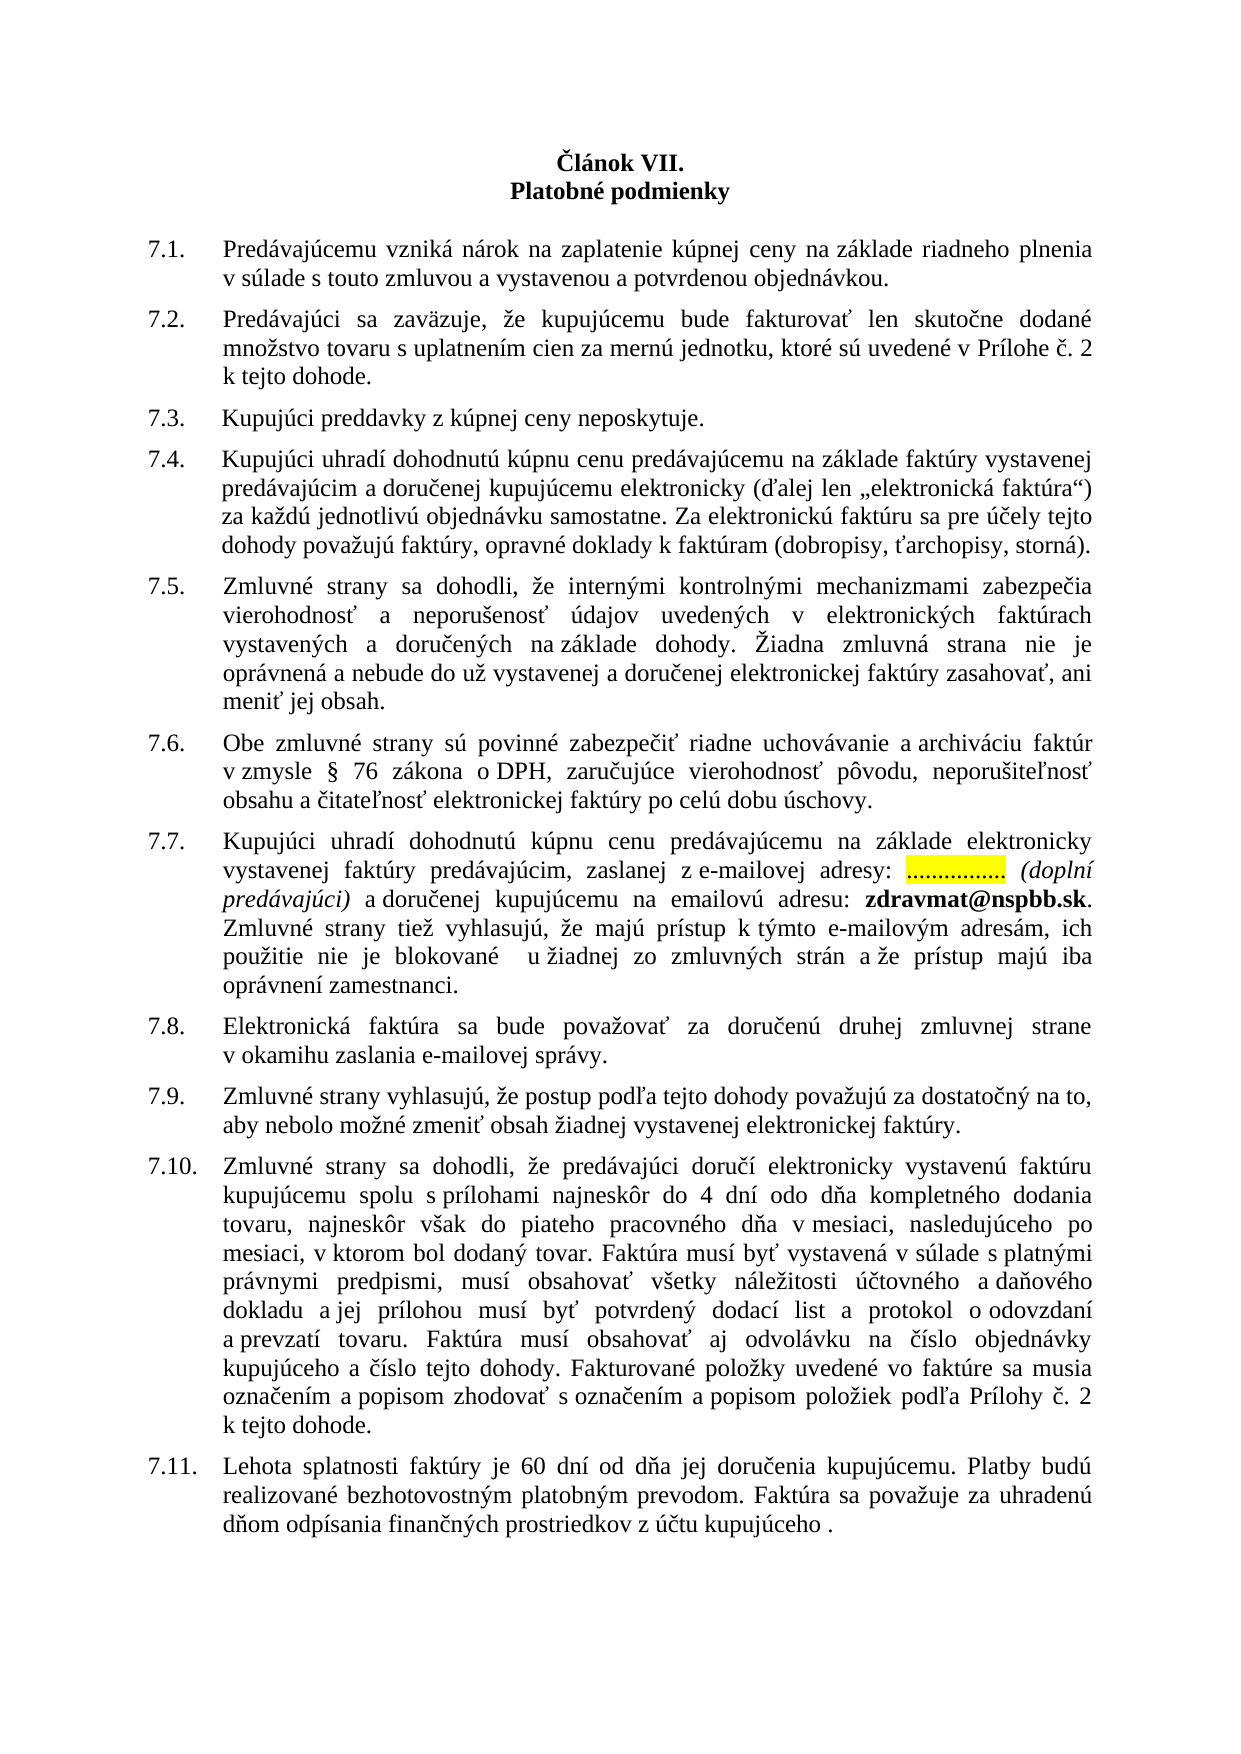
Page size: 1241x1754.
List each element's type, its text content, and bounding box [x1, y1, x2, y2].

list Kupujúci uhradí dohodnutú kúpnu cenu predávajúcemu na základe faktúry vystavenej predávajúcim a doručenej kupujúcemu elektronicky (ďalej len „elektronická faktúra“) za každú jednotlivú objednávku samostatne. Za elektronickú faktúru sa pre účely tejto dohody považujú faktúry, opravné doklady k faktúram (dobropisy, ťarchopisy, storná). [148, 444, 1093, 559]
list Obe zmluvné strany sú povinné zabezpečiť riadne uchovávanie a archiváciu faktúr v zmysle § 76 zákona o DPH, zaručujúce vierohodnosť pôvodu, neporušiteľnosť obsahu a čitateľnosť elektronickej faktúry po celú dobu úschovy. [148, 728, 1093, 814]
text Platobné podmienky [148, 176, 1093, 205]
text Článok VII. [148, 148, 1093, 176]
list Predávajúci sa zaväzuje, že kupujúcemu bude fakturovať len skutočne dodané množstvo tovaru s uplatnením cien za mernú jednotku, ktoré sú uvedené v Prílohe č. 2 k tejto dohode. [148, 304, 1093, 390]
list Zmluvné strany sa dohodli, že predávajúci doručí elektronicky vystavenú faktúru kupujúcemu spolu s prílohami najneskôr do 4 dní odo dňa kompletného dodania tovaru, najneskôr však do piateho pracovného dňa v mesiaci, nasledujúceho po mesiaci, v ktorom bol dodaný tovar. Faktúra musí byť vystavená v súlade s platnými právnymi predpismi, musí obsahovať všetky náležitosti účtovného a daňového dokladu a jej prílohou musí byť potvrdený dodací list a protokol o odovzdaní a prevzatí tovaru. Faktúra musí obsahovať aj odvolávku na číslo objednávky kupujúceho a číslo tejto dohody. Fakturované položky uvedené vo faktúre sa musia označením a popisom zhodovať s označením a popisom položiek podľa Prílohy č. 2 k tejto dohode. [148, 1151, 1093, 1439]
list Lehota splatnosti faktúry je 60 dní od dňa jej doručenia kupujúcemu. Platby budú realizované bezhotovostným platobným prevodom. Faktúra sa považuje za uhradenú dňom odpísania finančných prostriedkov z účtu kupujúceho . [148, 1451, 1093, 1538]
list Zmluvné strany vyhlasujú, že postup podľa tejto dohody považujú za dostatočný na to, aby nebolo možné zmeniť obsah žiadnej vystavenej elektronickej faktúry. [148, 1081, 1093, 1139]
list Zmluvné strany sa dohodli, že internými kontrolnými mechanizmami zabezpečia vierohodnosť a neporušenosť údajov uvedených v elektronických faktúrach vystavených a doručených na základe dohody. Žiadna zmluvná strana nie je oprávnená a nebude do už vystavenej a doručenej elektronickej faktúry zasahovať, ani meniť jej obsah. [148, 571, 1093, 715]
list Kupujúci uhradí dohodnutú kúpnu cenu predávajúcemu na základe elektronicky vystavenej faktúry predávajúcim, zaslanej z e-mailovej adresy: ................ (doplní predávajúci) a doručenej kupujúcemu na emailovú adresu: zdravmat@nspbb.sk. Zmluvné strany tiež vyhlasujú, že majú prístup k týmto e-mailovým adresám, ich použitie nie je blokované u žiadnej zo zmluvných strán a že prístup majú iba oprávnení zamestnanci. [148, 826, 1093, 999]
list Predávajúcemu vzniká nárok na zaplatenie kúpnej ceny na základe riadneho plnenia v súlade s touto zmluvou a vystavenou a potvrdenou objednávkou. [148, 234, 1093, 291]
list Elektronická faktúra sa bude považovať za doručenú druhej zmluvnej strane v okamihu zaslania e-mailovej správy. [148, 1011, 1093, 1069]
list Kupujúci preddavky z kúpnej ceny neposkytuje. [148, 403, 1093, 431]
